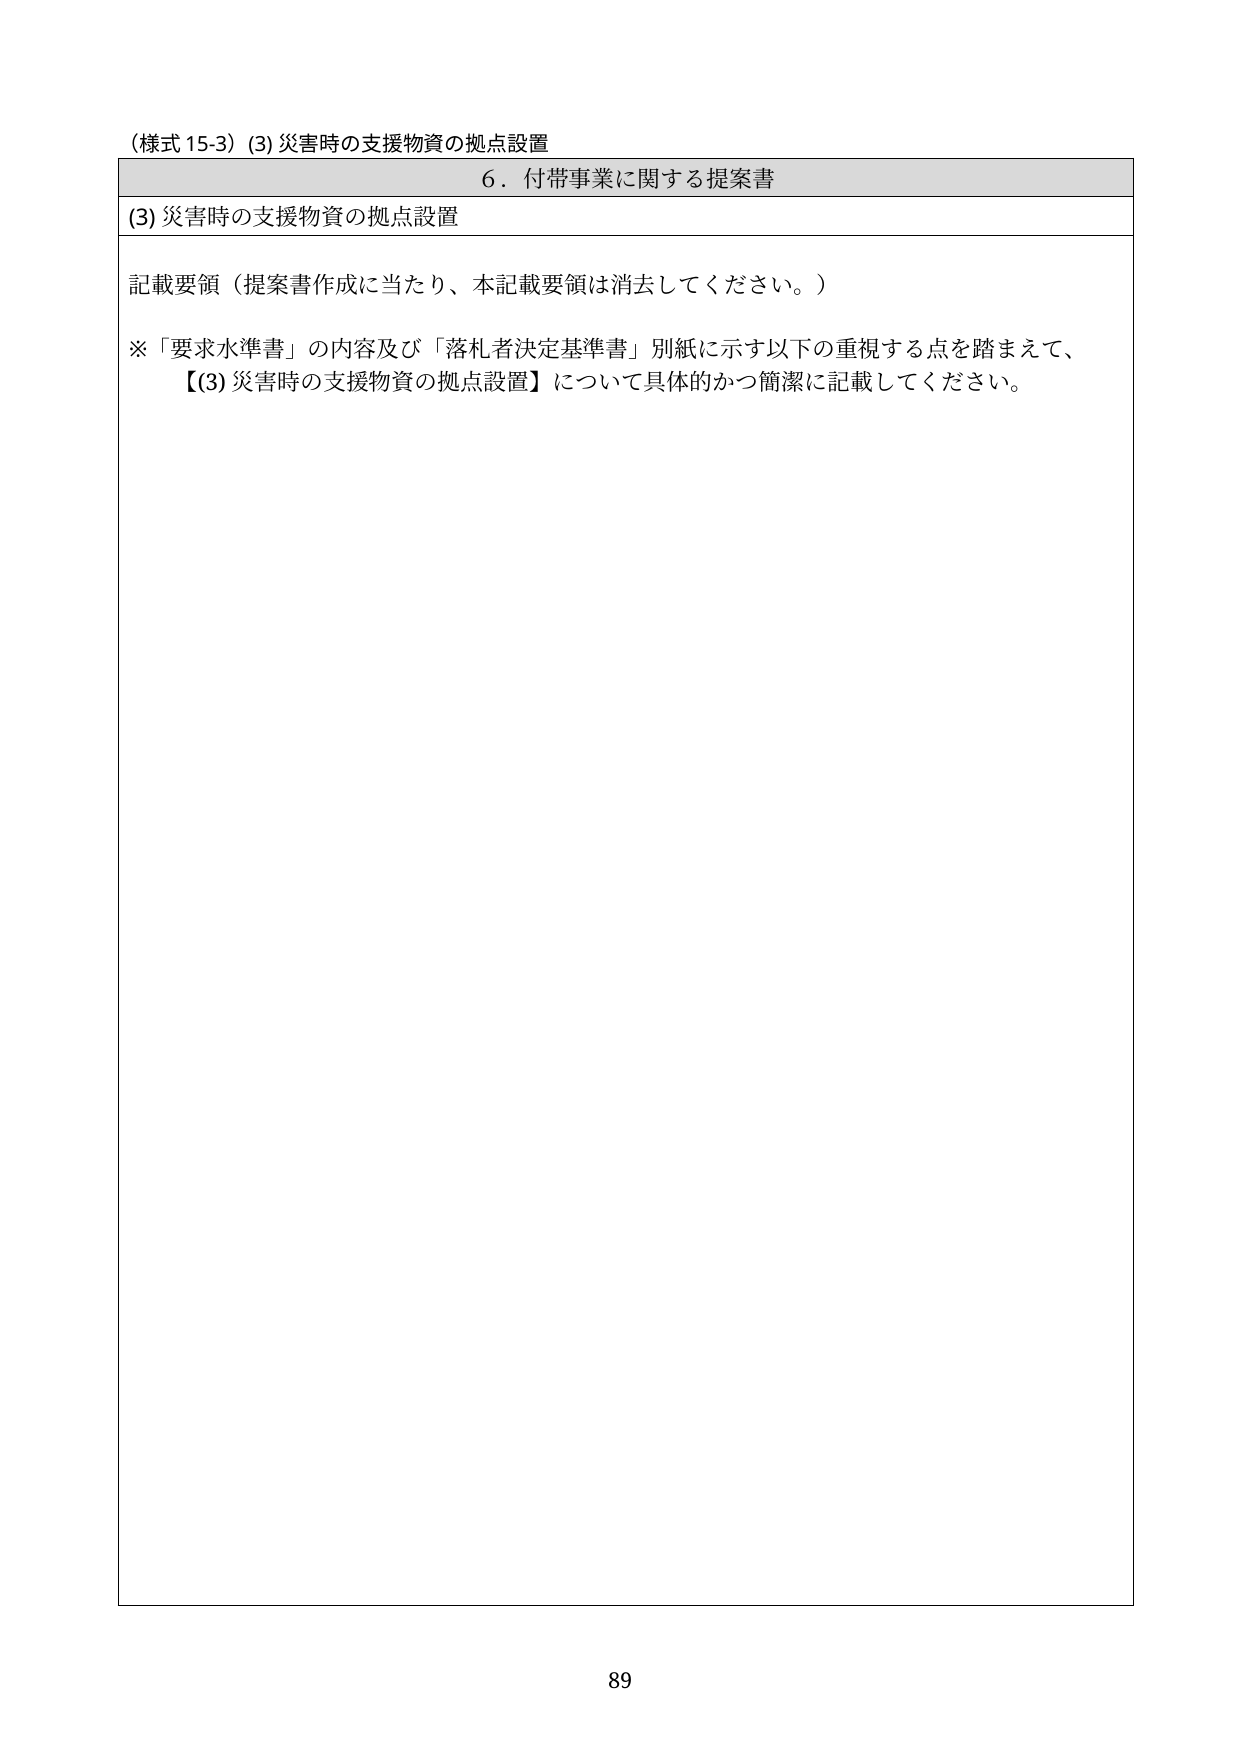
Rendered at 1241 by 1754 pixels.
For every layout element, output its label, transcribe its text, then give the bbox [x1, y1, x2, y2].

table_cell 記載要領（提案書作成に当たり、本記載要領は消去してください。） ※「要求水準書」の内容及び「落札者決定基準書」別紙に示す以下の重視する点を踏まえて、【(3) 災害時の支援物資の拠点設置】について具体的かつ簡潔に記載してください。 [119, 236, 1133, 1605]
text （様式15-3）(3) 災害時の支援物資の拠点設置 [118, 127, 1122, 157]
table_header ６．付帯事業に関する提案書 [119, 159, 1133, 196]
table_cell (3) 災害時の支援物資の拠点設置 [119, 197, 1133, 234]
